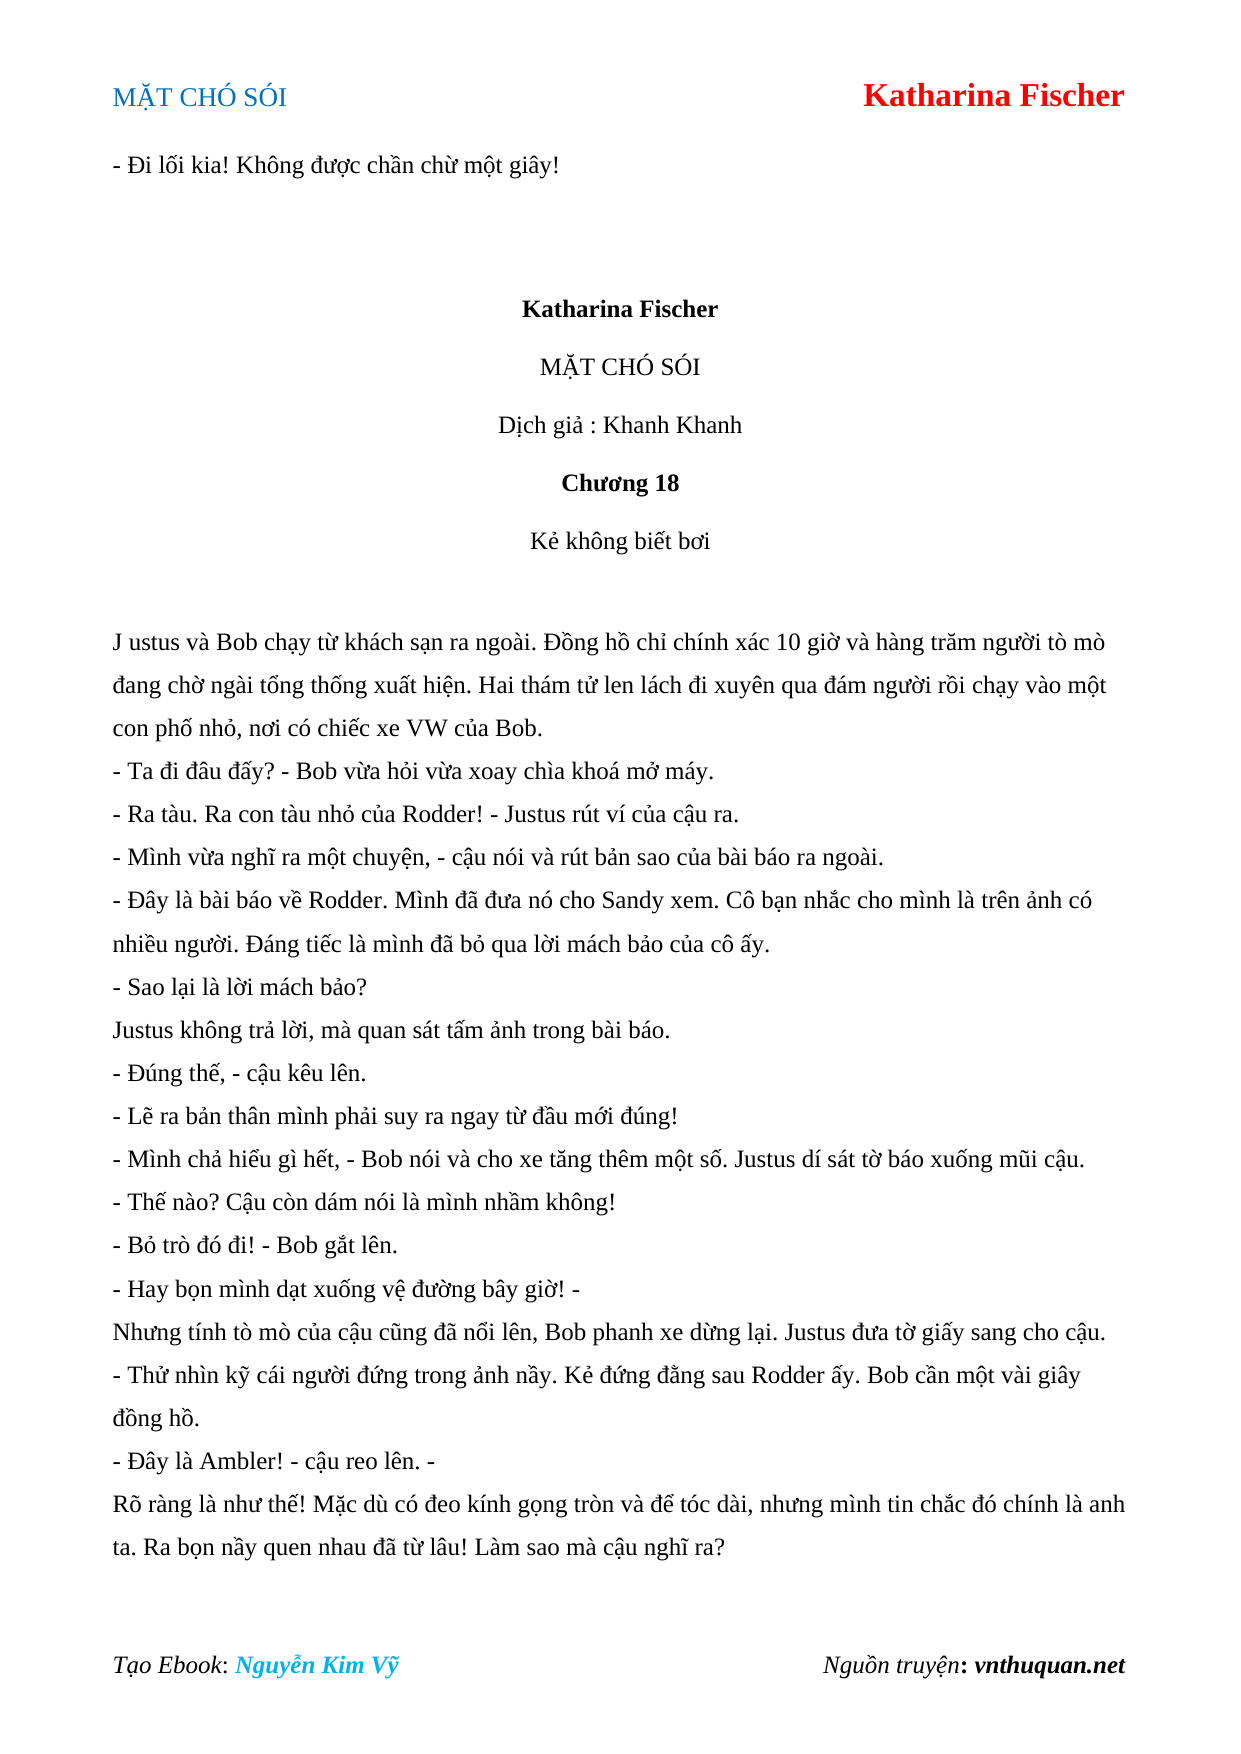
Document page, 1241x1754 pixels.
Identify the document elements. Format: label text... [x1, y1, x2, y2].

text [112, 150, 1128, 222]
text Katharina Fischer [112, 294, 1128, 323]
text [112, 584, 1128, 1561]
text Dịch giả : Khanh Khanh [112, 410, 1128, 439]
text Chương 18 [112, 468, 1128, 497]
text MẶT CHÓ SÓI [112, 352, 1128, 381]
text Kẻ không biết bơi [112, 526, 1128, 554]
